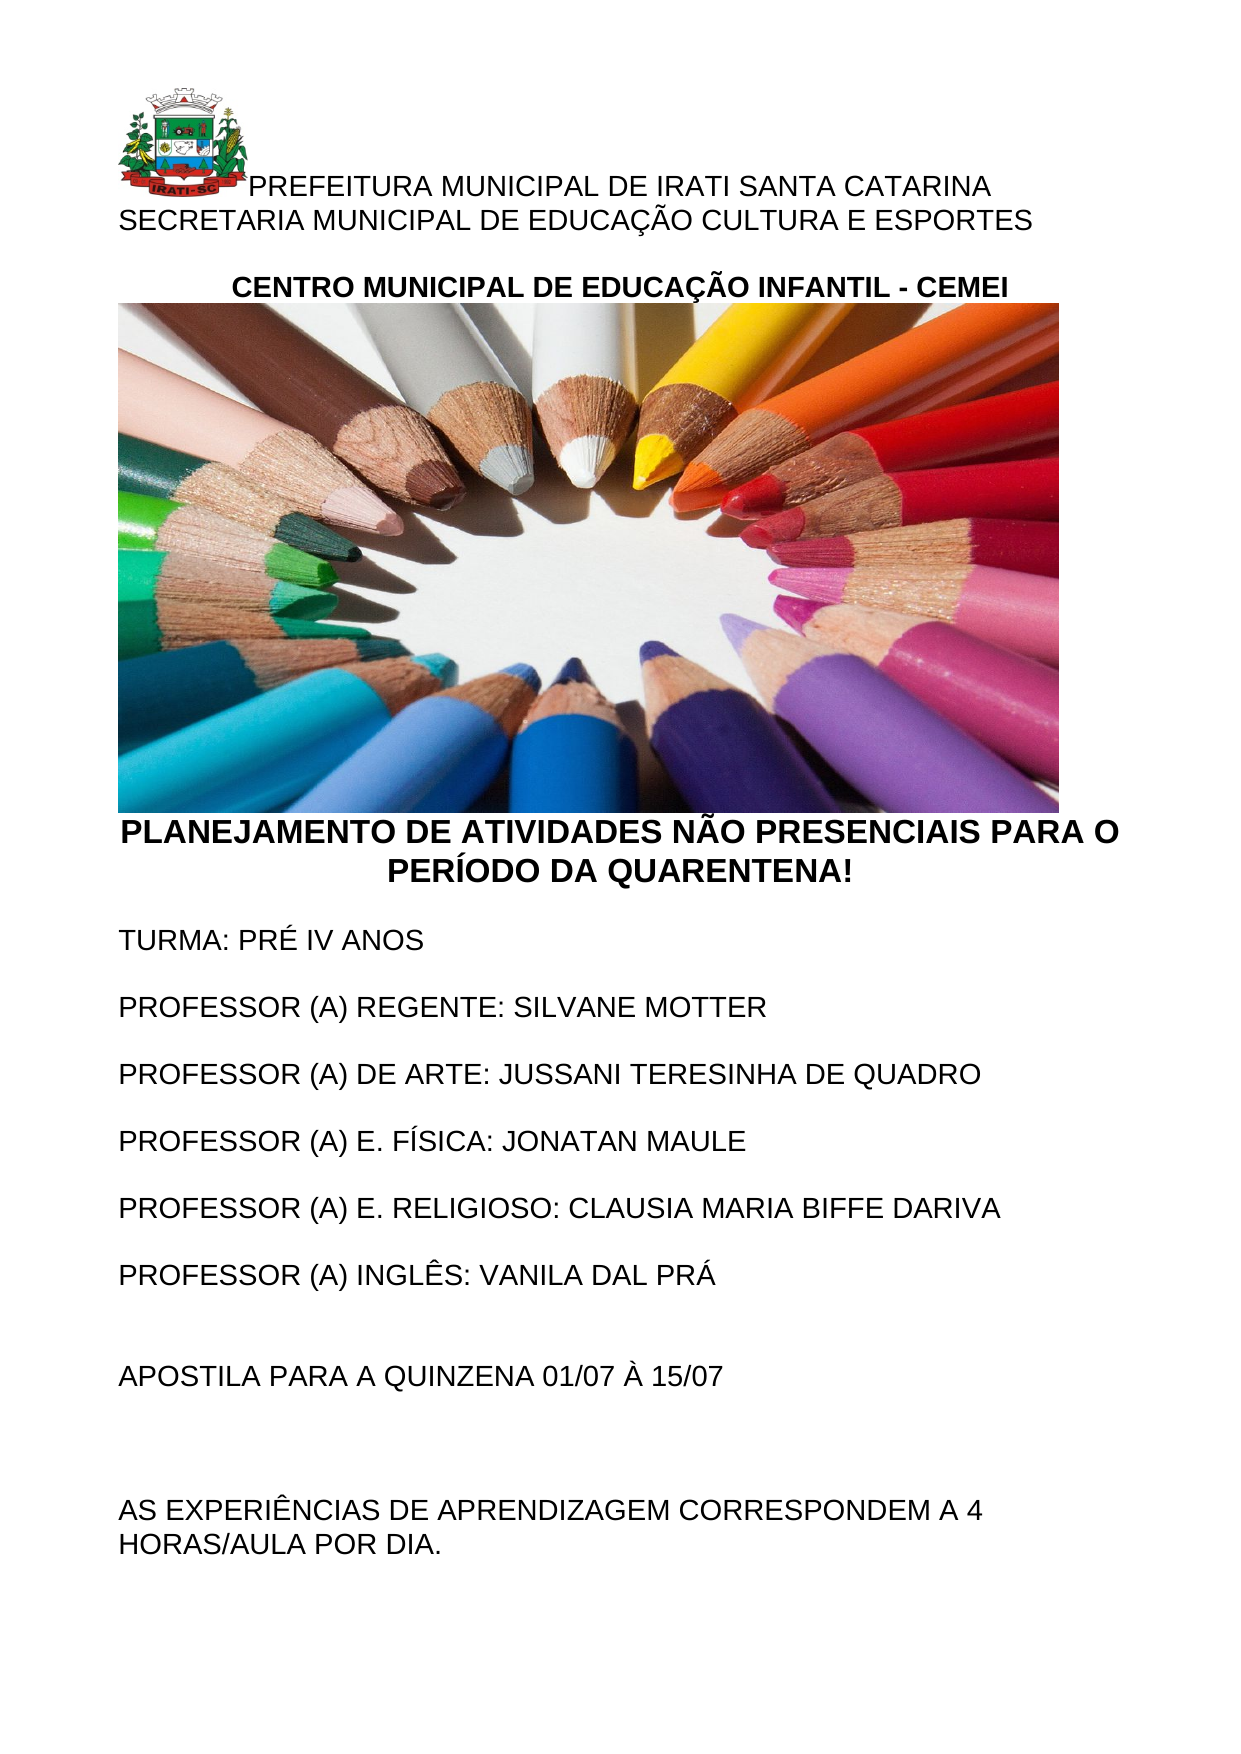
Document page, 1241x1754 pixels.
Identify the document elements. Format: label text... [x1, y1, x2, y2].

picture [118, 88, 248, 197]
text PROFESSOR (A) DE ARTE: JUSSANI TERESINHA DE QUADRO [118, 1057, 1122, 1091]
text PROFESSOR (A) REGENTE: SILVANE MOTTER [118, 990, 1122, 1024]
text PROFESSOR (A) E. FÍSICA: JONATAN MAULE [118, 1124, 1122, 1158]
picture [118, 303, 1059, 813]
text SECRETARIA MUNICIPAL DE EDUCAÇÃO CULTURA E ESPORTES [118, 203, 1122, 236]
text PREFEITURA MUNICIPAL DE IRATI SANTA CATARINA [118, 89, 1122, 203]
text CENTRO MUNICIPAL DE EDUCAÇÃO INFANTIL - CEMEI [118, 270, 1122, 303]
text PROFESSOR (A) E. RELIGIOSO: CLAUSIA MARIA BIFFE DARIVA [118, 1191, 1122, 1225]
text PROFESSOR (A) INGLÊS: VANILA DAL PRÁ [118, 1258, 1122, 1292]
text PLANEJAMENTO DE ATIVIDADES NÃO PRESENCIAIS PARA O PERÍODO DA QUARENTENA! [118, 813, 1122, 889]
text APOSTILA PARA A QUINZENA 01/07 À 15/07 [118, 1359, 1122, 1393]
text TURMA: PRÉ IV ANOS [118, 923, 1122, 957]
text AS EXPERIÊNCIAS DE APRENDIZAGEM CORRESPONDEM A 4 HORAS/AULA POR DIA. [118, 1493, 1122, 1560]
